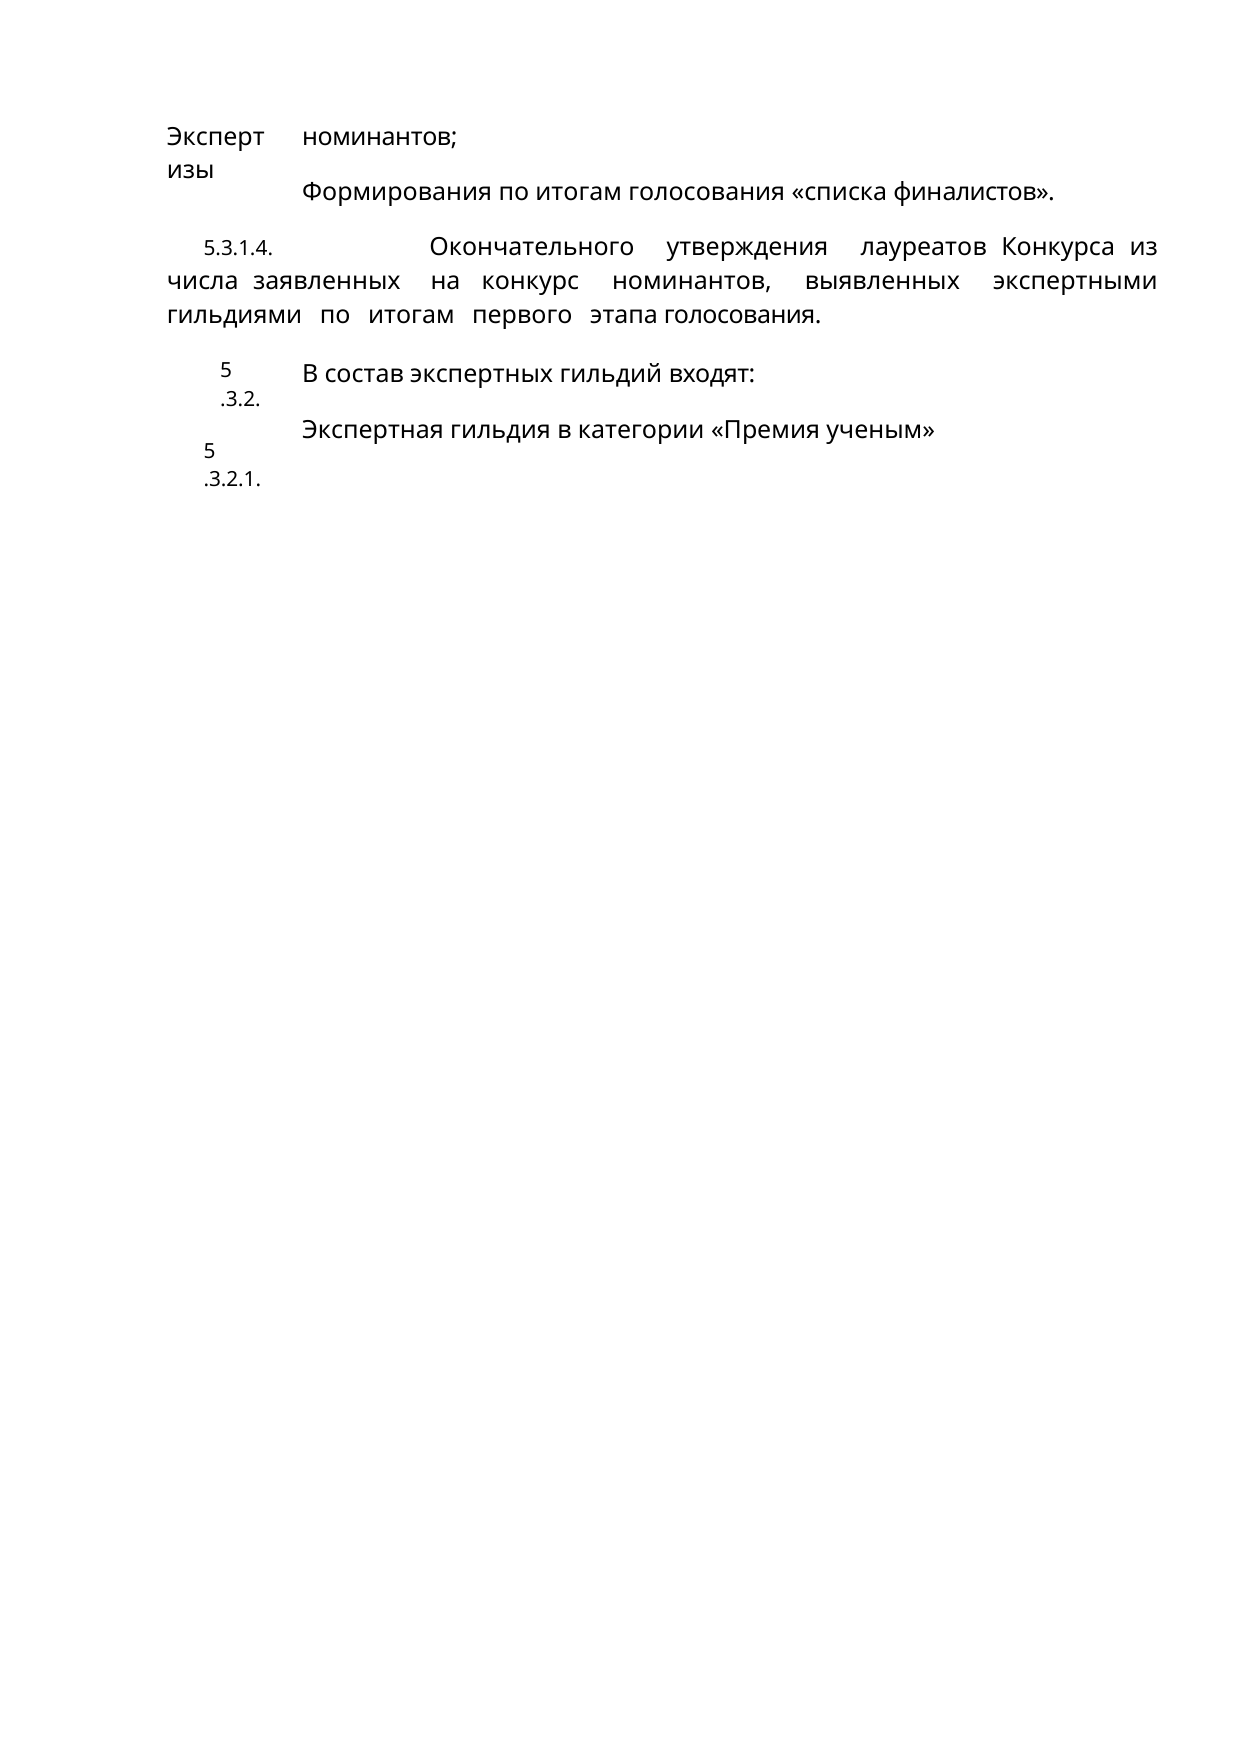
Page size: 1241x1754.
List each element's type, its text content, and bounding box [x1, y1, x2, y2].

text 5.3.2.1. [203, 436, 272, 492]
text Экспертизы номинантов; [302, 118, 1158, 152]
text Экспертизы номинантов; [167, 118, 272, 186]
text Экспертная гильдия в категории «Премия ученым» [302, 411, 1158, 445]
text 5.3.2. [220, 356, 272, 412]
text 5.3.1.4. Окончательного утверждения лауреатовКонкурсаиз числазаявленных на конкурс номинантов, выявленных экспертными гильдиями по итогам первого этапа голосования. [167, 228, 1158, 331]
text В состав экспертных гильдий входят: [302, 356, 1158, 389]
text Формирования по итогам голосования «списка финалистов». [302, 174, 1158, 208]
